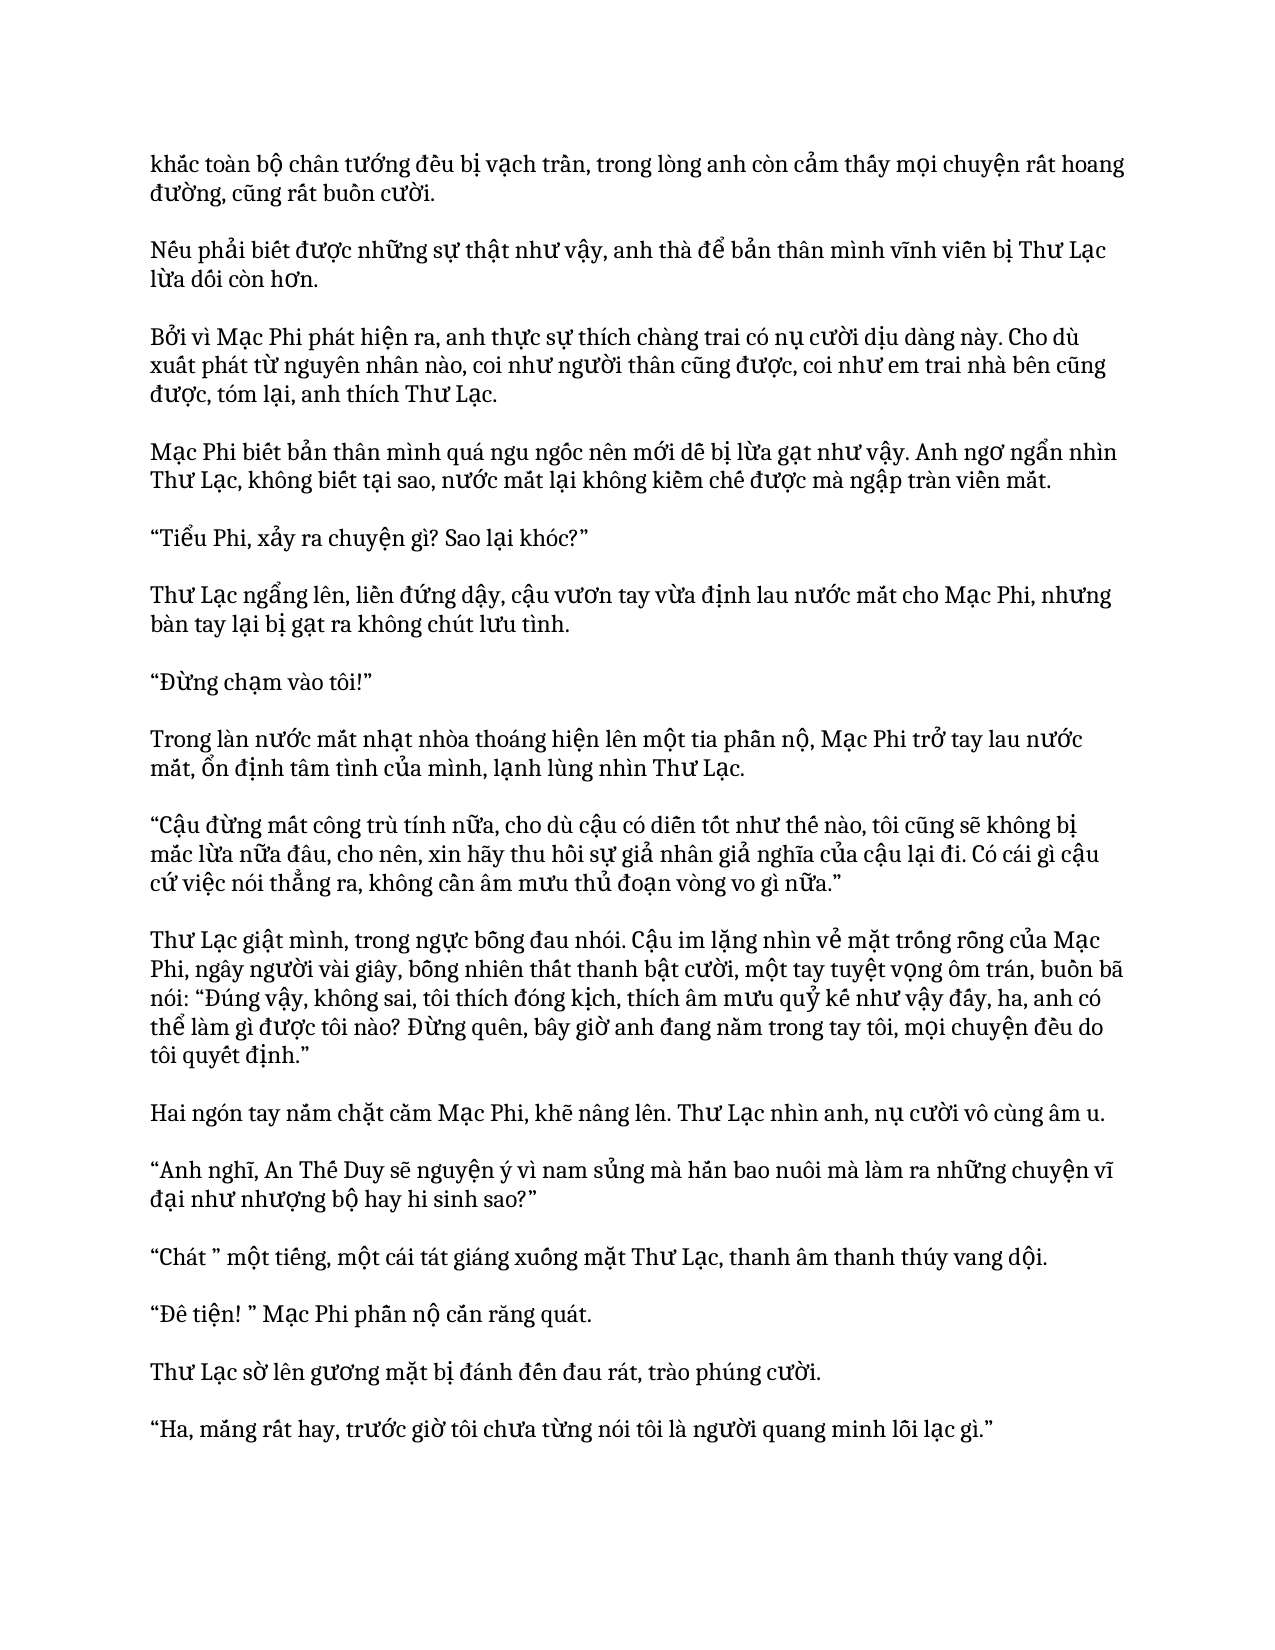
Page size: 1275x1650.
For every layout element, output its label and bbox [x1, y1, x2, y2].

text [150, 150, 1125, 1472]
